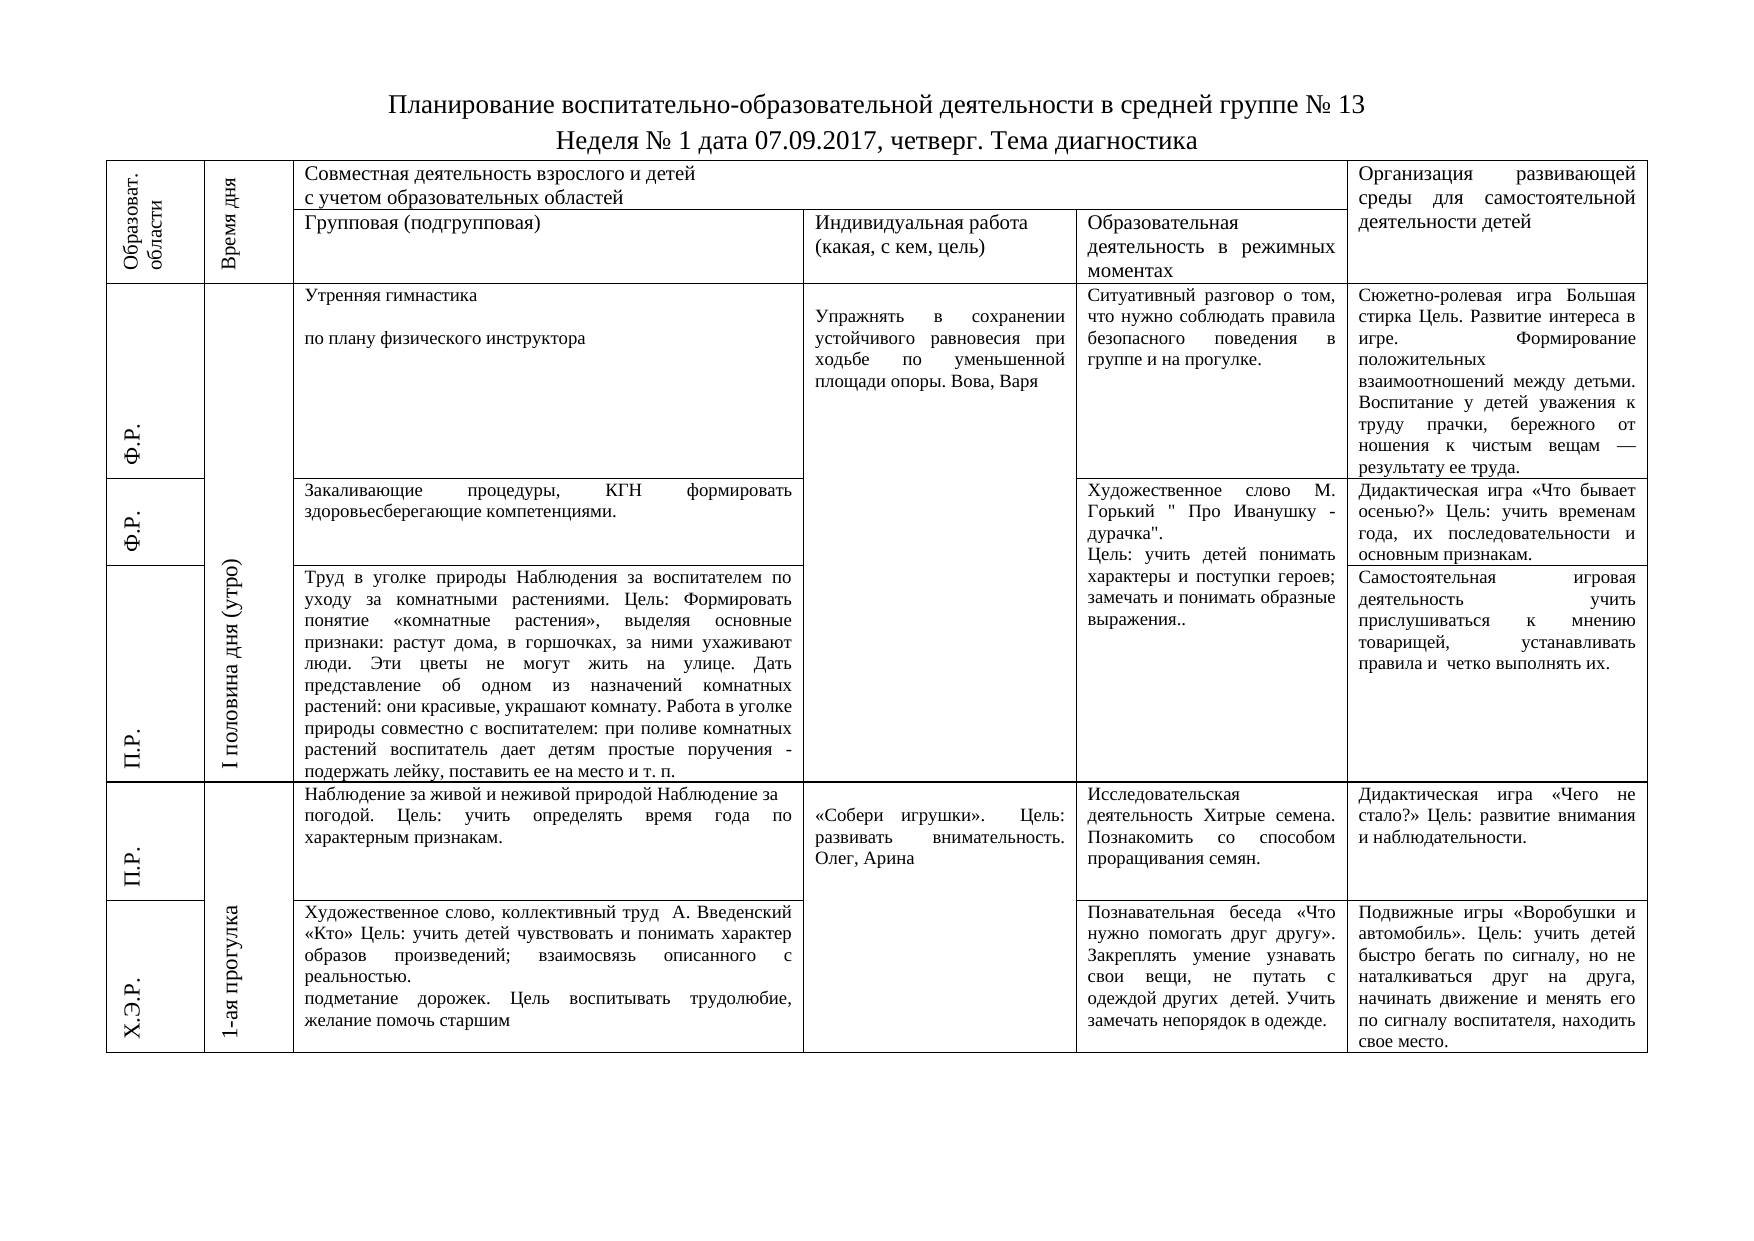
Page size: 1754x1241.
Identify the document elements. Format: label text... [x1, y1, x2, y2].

table_cell Образовательная деятельность в режимных моментах [1077, 210, 1347, 282]
table_cell П.Р. [107, 783, 204, 899]
text Планирование воспитательно-образовательной деятельности в средней группе № 13 [118, 88, 1636, 120]
table_cell I половина дня (утро) [205, 284, 293, 781]
table_cell Самостоятельная игровая деятельность учить прислушиваться к мнению товарищей, устанавливать правила и четко выполнять их. [1348, 566, 1647, 781]
table_cell Подвижные игры «Воробушки и автомобиль». Цель: учить детей быстро бегать по сигналу, но не наталкиваться друг на друга, начинать движение и менять его по сигналу воспитателя, находить свое место. [1348, 901, 1647, 1052]
table_cell Исследовательская деятельность Хитрые семена. Познакомить со способом проращивания семян. [1077, 783, 1347, 899]
table_cell «Собери игрушки». Цель: развивать внимательность. Олег, Арина [804, 783, 1076, 1052]
table_cell Сюжетно-ролевая игра Большая стирка Цель. Развитие интереса в игре. Формирование положительных взаимоотношений между детьми. Воспитание у детей уважения к труду прачки, бережного от ношения к чистым вещам — результату ее труда. [1348, 284, 1647, 477]
table_cell Дидактическая игра «Чего не стало?» Цель: развитие внимания и наблюдательности. [1348, 783, 1647, 899]
table_cell Наблюдение за живой и неживой природой Наблюдение за погодой. Цель: учить определять время года по характерным признакам. [294, 783, 803, 899]
table_cell Х.Э.Р. [107, 901, 204, 1052]
table_header Время дня [205, 161, 293, 282]
table_header Образоват. области [107, 161, 204, 282]
table_cell Закаливающие процедуры, КГН формировать здоровьесберегающие компетенциями. [294, 479, 803, 565]
table_cell Ситуативный разговор о том, что нужно соблюдать правила безопасного поведения в группе и на прогулке. [1077, 284, 1347, 477]
table_cell П.Р. [107, 566, 204, 781]
table_cell Утренняя гимнастика по плану физического инструктора [294, 284, 803, 477]
table_cell Художественное слово М. Горький " Про Иванушку - дурачка". Цель: учить детей понимать характеры и поступки героев; замечать и понимать образные выражения.. [1077, 479, 1347, 781]
table_cell Дидактическая игра «Что бывает осенью?» Цель: учить временам года, их последовательности и основным признакам. [1348, 479, 1647, 565]
table_header Совместная деятельность взрослого и детей с учетом образовательных областей [294, 161, 1347, 209]
table_cell 1-ая прогулка [205, 783, 293, 1052]
table_header Организация развивающей среды для самостоятельной деятельности детей [1348, 161, 1647, 282]
table_cell Индивидуальная работа (какая, с кем, цель) [804, 210, 1076, 282]
text Неделя № 1 дата 07.09.2017, четверг. Тема диагностика [118, 124, 1636, 155]
table_cell Художественное слово, коллективный труд А. Введенский «Кто» Цель: учить детей чувствовать и понимать характер образов произведений; взаимосвязь описанного с реальностью. подметание дорожек. Цель воспитывать трудолюбие, желание помочь старшим [294, 901, 803, 1052]
table_cell Упражнять в сохранении устойчивого равновесия при ходьбе по уменьшенной площади опоры. Вова, Варя [804, 284, 1076, 781]
table_cell Ф.Р. [107, 479, 204, 565]
table_cell Труд в уголке природы Наблюдения за воспитателем по уходу за комнатными растениями. Цель: Формировать понятие «комнатные растения», выделяя основные признаки: растут дома, в горшочках, за ними ухаживают люди. Эти цветы не могут жить на улице. Дать представление об одном из назначений комнатных растений: они красивые, украшают комнату. Работа в уголке природы совместно с воспитателем: при поливе комнатных растений воспитатель дает детям простые поручения - подержать лейку, поставить ее на место и т. п. [294, 566, 803, 781]
table_cell Ф.Р. [107, 284, 204, 477]
table_cell Групповая (подгрупповая) [294, 210, 803, 282]
table_cell Познавательная беседа «Что нужно помогать друг другу». Закреплять умение узнавать свои вещи, не путать с одеждой других детей. Учить замечать непорядок в одежде. [1077, 901, 1347, 1052]
